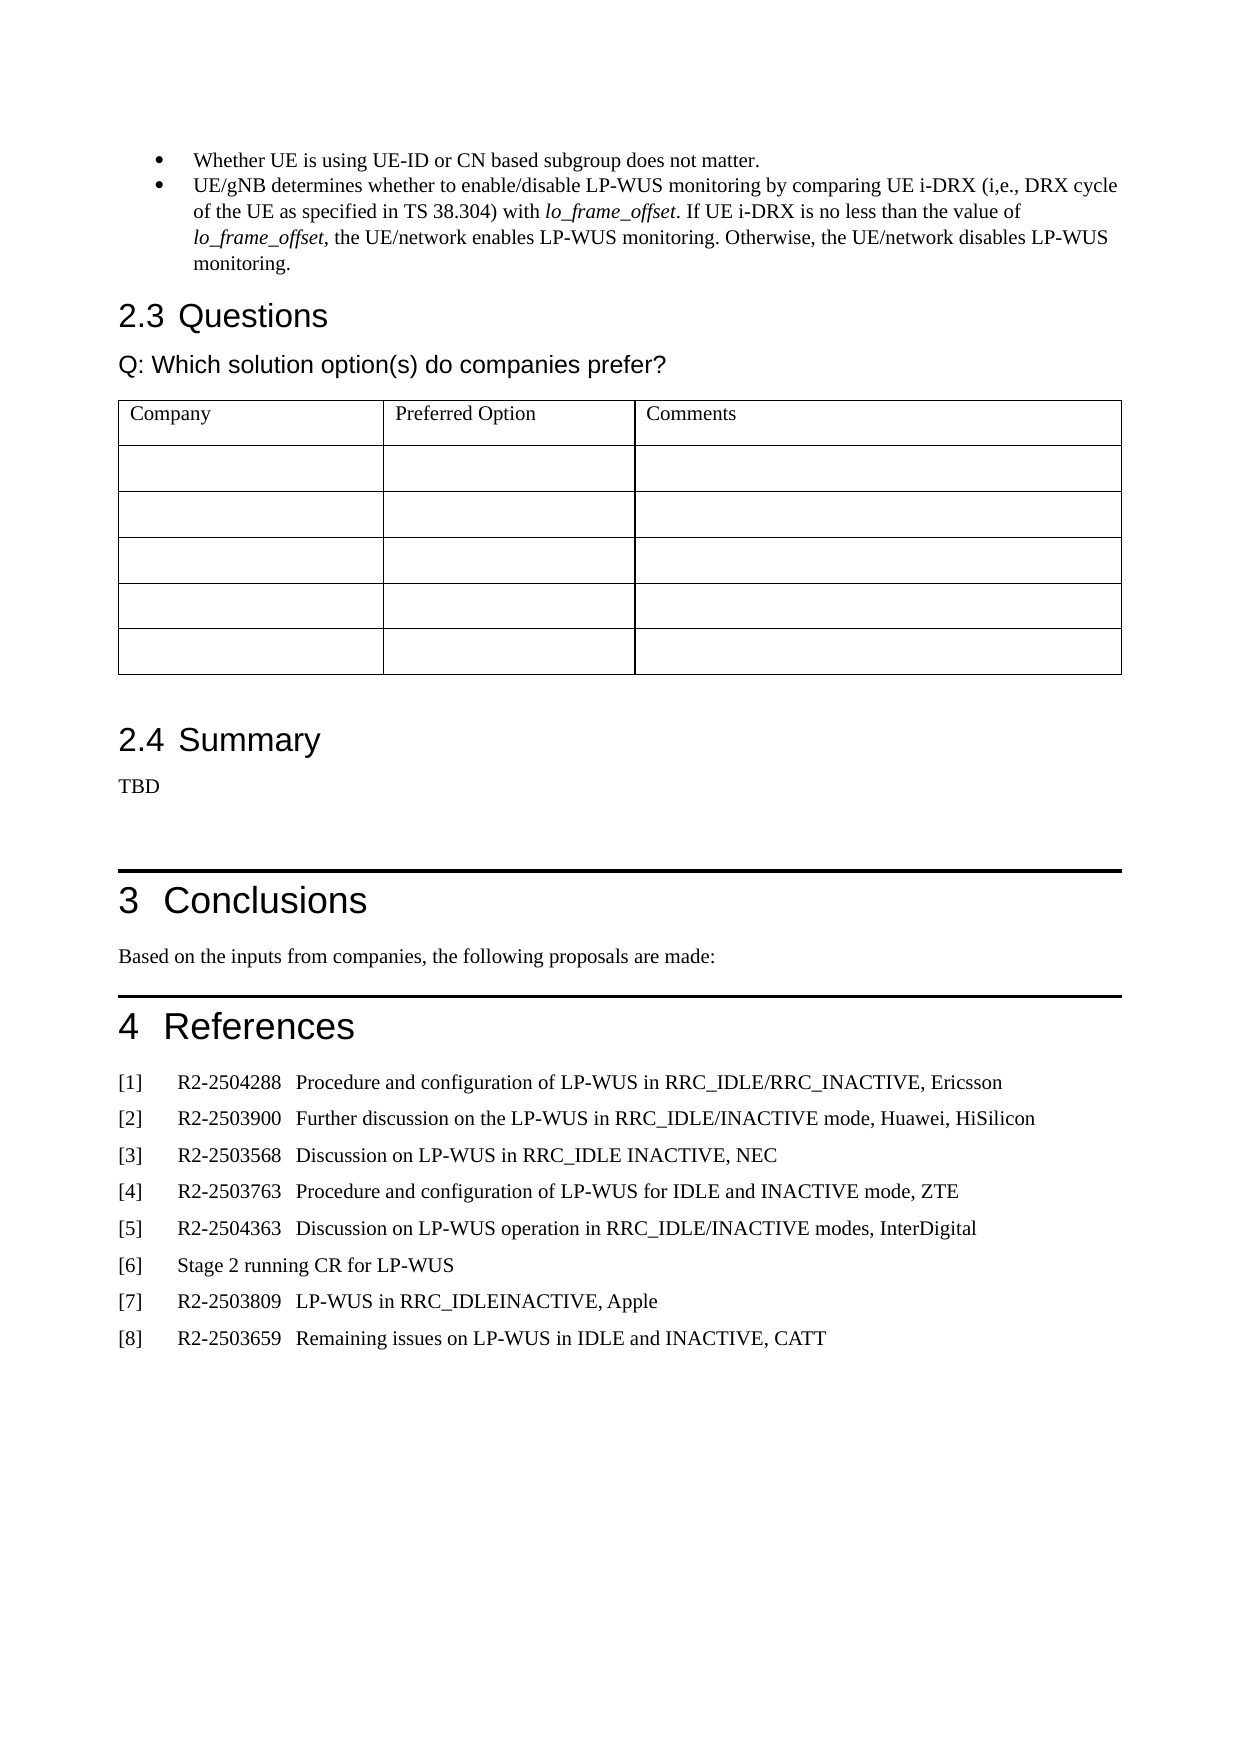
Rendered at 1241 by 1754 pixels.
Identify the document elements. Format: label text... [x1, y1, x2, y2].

table_cell [384, 584, 634, 628]
list [7] R2-2503809 LP-WUS in RRC_IDLEINACTIVE, Apple [118, 1289, 1122, 1313]
table_cell [636, 629, 1121, 674]
table_cell [119, 446, 383, 491]
list [4] R2-2503763 Procedure and configuration of LP-WUS for IDLE and INACTIVE mode, ZTE [118, 1179, 1122, 1203]
list [2] R2-2503900 Further discussion on the LP-WUS in RRC_IDLE/INACTIVE mode, Huawei, HiSilicon [118, 1106, 1122, 1130]
list [8] R2-2503659 Remaining issues on LP-WUS in IDLE and INACTIVE, CATT [118, 1326, 1122, 1350]
subtitle Conclusions [118, 873, 1122, 922]
table_header Comments [636, 401, 1121, 445]
table_cell [636, 492, 1121, 537]
text R2-2504288 Procedure and configuration of LP-WUS in RRC_IDLE/RRC_INACTIVE, Ericsson [118, 1070, 1122, 1094]
subtitle References [118, 998, 1122, 1047]
table_cell [384, 492, 634, 537]
table_header Preferred Option [384, 401, 634, 445]
table_header Company [119, 401, 383, 445]
list [5] R2-2504363 Discussion on LP-WUS operation in RRC_IDLE/INACTIVE modes, InterDigital [118, 1216, 1122, 1240]
table_cell [119, 492, 383, 537]
table_cell [384, 538, 634, 583]
table_cell [119, 584, 383, 628]
subtitle Summary [118, 720, 1122, 758]
table_cell [119, 629, 383, 674]
list Whether UE is using UE-ID or CN based subgroup does not matter. [156, 147, 1122, 172]
subtitle Q: Which solution option(s) do companies prefer? [118, 350, 1122, 379]
subtitle Questions [118, 296, 1122, 334]
list [3] R2-2503568 Discussion on LP-WUS in RRC_IDLE INACTIVE, NEC [118, 1143, 1122, 1167]
table_cell [119, 538, 383, 583]
table_cell [384, 629, 634, 674]
list UE/gNB determines whether to enable/disable LP-WUS monitoring by comparing UE i-DRX (i,e., DRX cycle of the UE as specified in TS 38.304) with lo_frame_offset. If UE i-DRX is no less than the value of lo_frame_offset, the UE/network enables LP-WUS monitoring. Otherwise, the UE/network disables LP-WUS monitoring. [156, 173, 1122, 275]
text Based on the inputs from companies, the following proposals are made: [118, 944, 1122, 968]
text TBD [118, 774, 1122, 798]
list [6] Stage 2 running CR for LP-WUS [118, 1252, 1122, 1277]
table_cell [636, 446, 1121, 491]
table_cell [636, 584, 1121, 628]
table_cell [384, 446, 634, 491]
table_cell [636, 538, 1121, 583]
